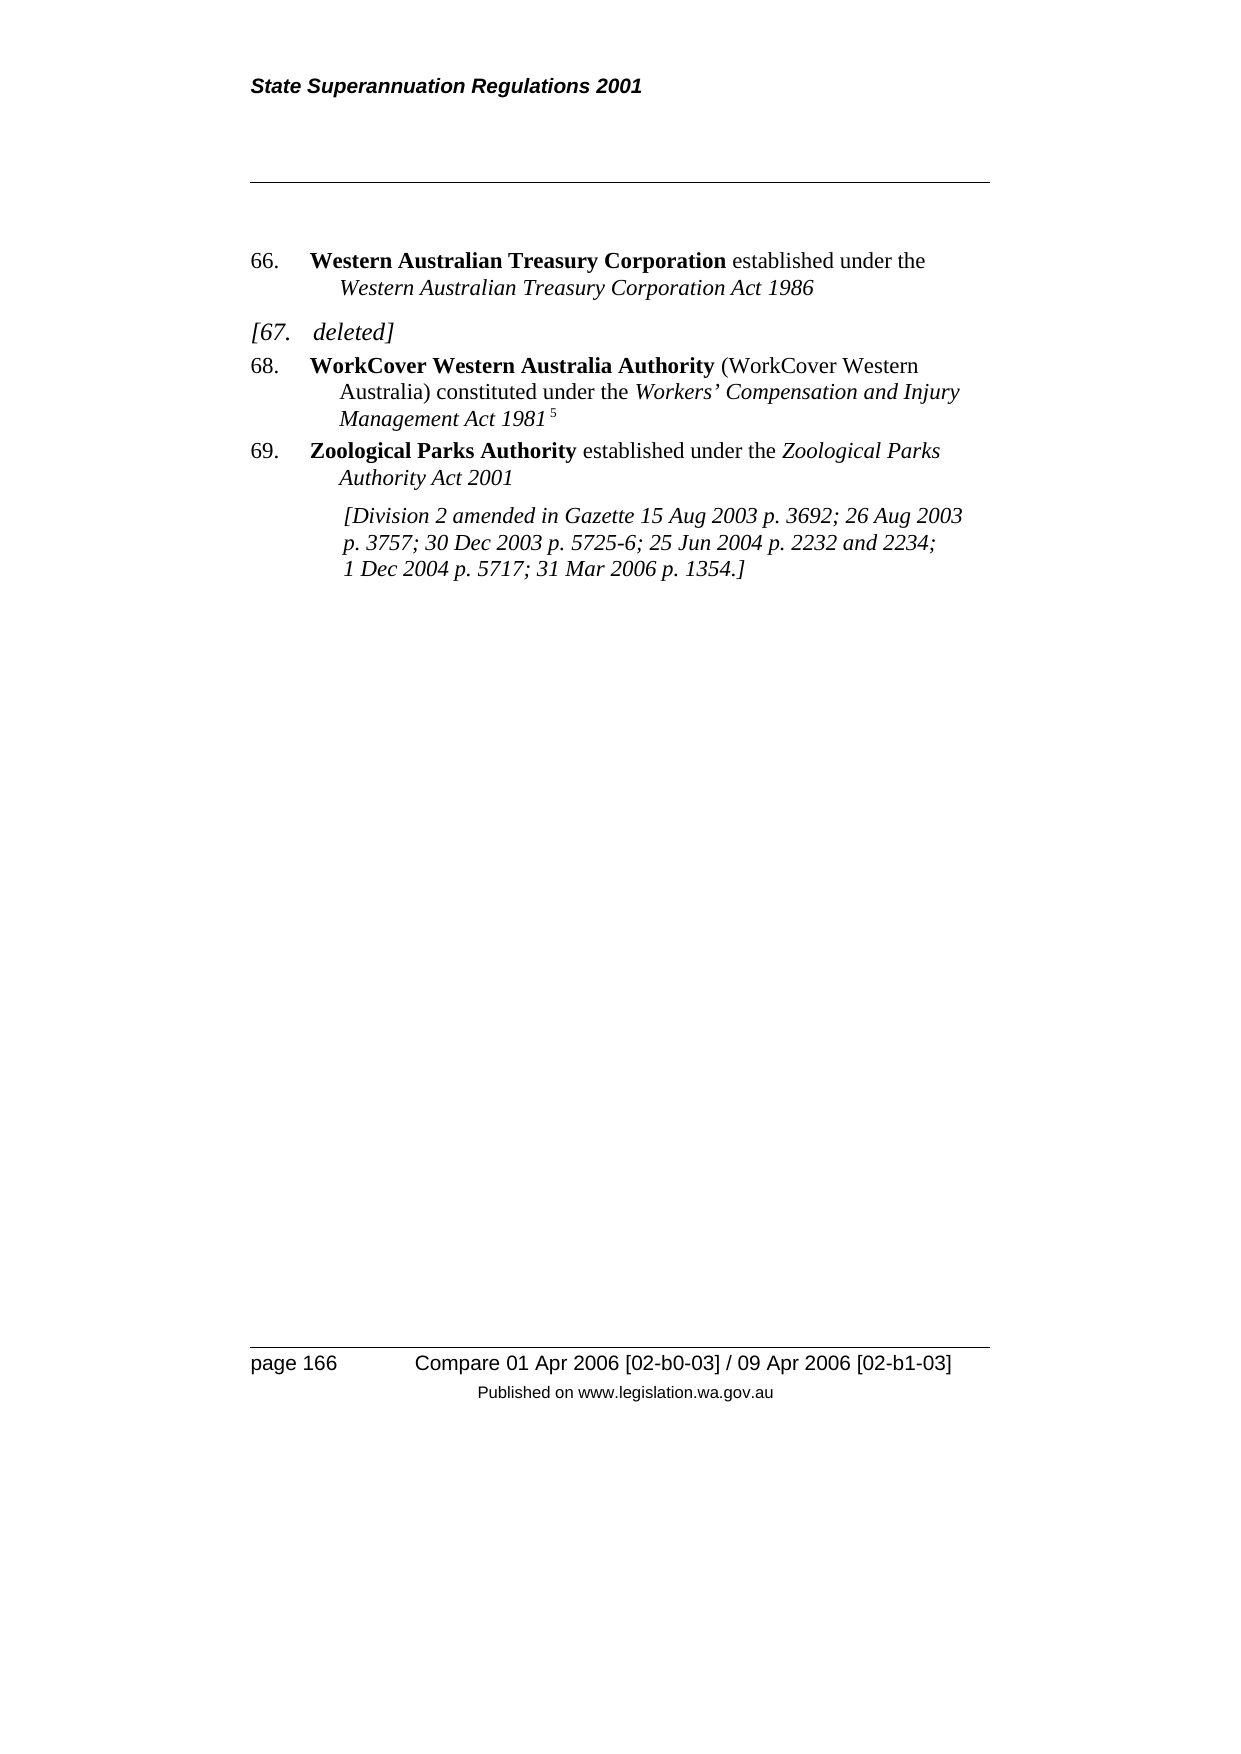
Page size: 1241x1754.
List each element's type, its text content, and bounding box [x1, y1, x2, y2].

text [Division 2 amended in Gazette 15 Aug 2003 p. 3692; 26 Aug 2003 p. 3757; 30 Dec 2003 p. 5725-6; 25 Jun 2004 p. 2232 and 2234; 1 Dec 2004 p. 5717; 31 Mar 2006 p. 1354.] [250, 502, 990, 581]
text 66. Western Australian Treasury Corporation established under the Western Australian Treasury Corporation Act 1986 [250, 247, 990, 300]
text 68. WorkCover Western Australia Authority (WorkCover Western Australia) constituted under the Workers’ Compensation and Injury Management Act 1981 5 [250, 352, 990, 431]
text [67. deleted] [250, 317, 990, 346]
text 69. Zoological Parks Authority established under the Zoological Parks Authority Act 2001 [250, 437, 990, 490]
